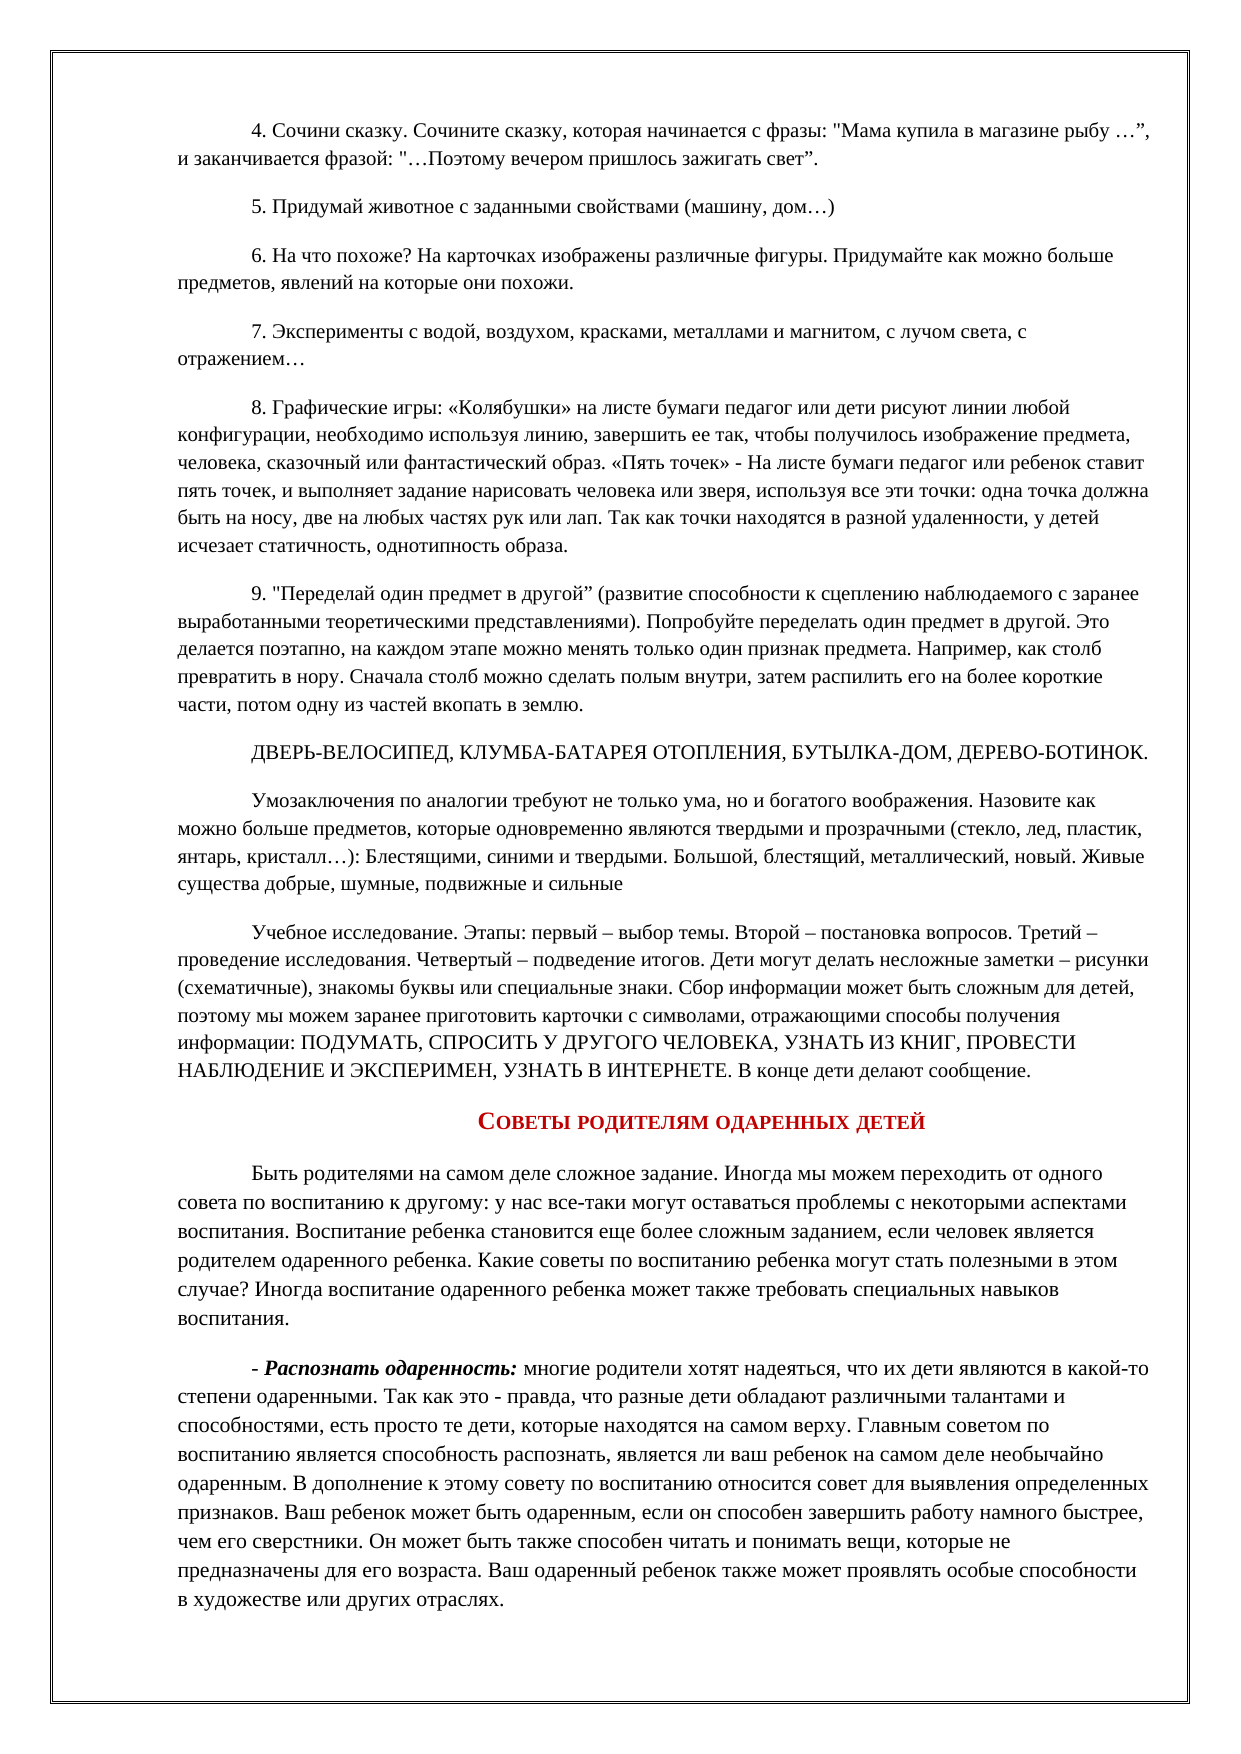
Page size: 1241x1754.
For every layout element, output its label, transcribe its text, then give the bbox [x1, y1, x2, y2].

text 5. Придумай животное с заданными свойствами (машину, дом…) [177, 194, 1152, 218]
text ДВЕРЬ-ВЕЛОСИПЕД, КЛУМБА-БАТАРЕЯ ОТОПЛЕНИЯ, БУТЫЛКА-ДОМ, ДЕРЕВО-БОТИНОК. [177, 740, 1152, 764]
text 7. Эксперименты с водой, воздухом, красками, металлами и магнитом, с лучом света, с отражением… [177, 319, 1152, 370]
text 6. На что похоже? На карточках изображены различные фигуры. Придумайте как можно больше предметов, явлений на которые они похожи. [177, 243, 1152, 294]
text Советы родителям одаренных детей [177, 1106, 1152, 1135]
text 4. Сочини сказку. Сочините сказку, которая начинается с фразы: "Мама купила в магазине рыбу …”, и заканчивается фразой: "…Поэтому вечером пришлось зажигать свет”. [177, 118, 1152, 170]
text Умозаключения по аналогии требуют не только ума, но и богатого воображения. Назовите как можно больше предметов, которые одновременно являются твердыми и прозрачными (стекло, лед, пластик, янтарь, кристалл…): Блестящими, синими и твердыми. Большой, блестящий, металлический, новый. Живые существа добрые, шумные, подвижные и сильные [177, 788, 1152, 895]
text 8. Графические игры: «Колябушки» на листе бумаги педагог или дети рисуют линии любой конфигурации, необходимо используя линию, завершить ее так, чтобы получилось изображение предмета, человека, сказочный или фантастический образ. «Пять точек» - На листе бумаги педагог или ребенок ставит пять точек, и выполняет задание нарисовать человека или зверя, используя все эти точки: одна точка должна быть на носу, две на любых частях рук или лап. Так как точки находятся в разной удаленности, у детей исчезает статичность, однотипность образа. [177, 395, 1152, 557]
text Учебное исследование. Этапы: первый – выбор темы. Второй – постановка вопросов. Третий – проведение исследования. Четвертый – подведение итогов. Дети могут делать несложные заметки – рисунки (схематичные), знакомы буквы или специальные знаки. Сбор информации может быть сложным для детей, поэтому мы можем заранее приготовить карточки с символами, отражающими способы получения информации: ПОДУМАТЬ, СПРОСИТЬ У ДРУГОГО ЧЕЛОВЕКА, УЗНАТЬ ИЗ КНИГ, ПРОВЕСТИ НАБЛЮДЕНИЕ И ЭКСПЕРИМЕН, УЗНАТЬ В ИНТЕРНЕТЕ. В конце дети делают сообщение. [177, 920, 1152, 1082]
text Быть родителями на самом деле сложное задание. Иногда мы можем переходить от одного совета по воспитанию к другому: у нас все-таки могут оставаться проблемы с некоторыми аспектами воспитания. Воспитание ребенка становится еще более сложным заданием, если человек является родителем одаренного ребенка. Какие советы по воспитанию ребенка могут стать полезными в этом случае? Иногда воспитание одаренного ребенка может также требовать специальных навыков воспитания. [177, 1160, 1152, 1330]
text 9. "Переделай один предмет в другой” (развитие способности к сцеплению наблюдаемого с заранее выработанными теоретическими представлениями). Попробуйте переделать один предмет в другой. Это делается поэтапно, на каждом этапе можно менять только один признак предмета. Например, как столб превратить в нору. Сначала столб можно сделать полым внутри, затем распилить его на более короткие части, потом одну из частей вкопать в землю. [177, 581, 1152, 716]
text - Распознать одаренность: многие родители хотят надеяться, что их дети являются в какой-то степени одаренными. Так как это - правда, что разные дети обладают различными талантами и способностями, есть просто те дети, которые находятся на самом верху. Главным советом по воспитанию является способность распознать, является ли ваш ребенок на самом деле необычайно одаренным. В дополнение к этому совету по воспитанию относится совет для выявления определенных признаков. Ваш ребенок может быть одаренным, если он способен завершить работу намного быстрее, чем его сверстники. Он может быть также способен читать и понимать вещи, которые не предназначены для его возраста. Ваш одаренный ребенок также может проявлять особые способности в художестве или других отраслях. [177, 1354, 1152, 1611]
